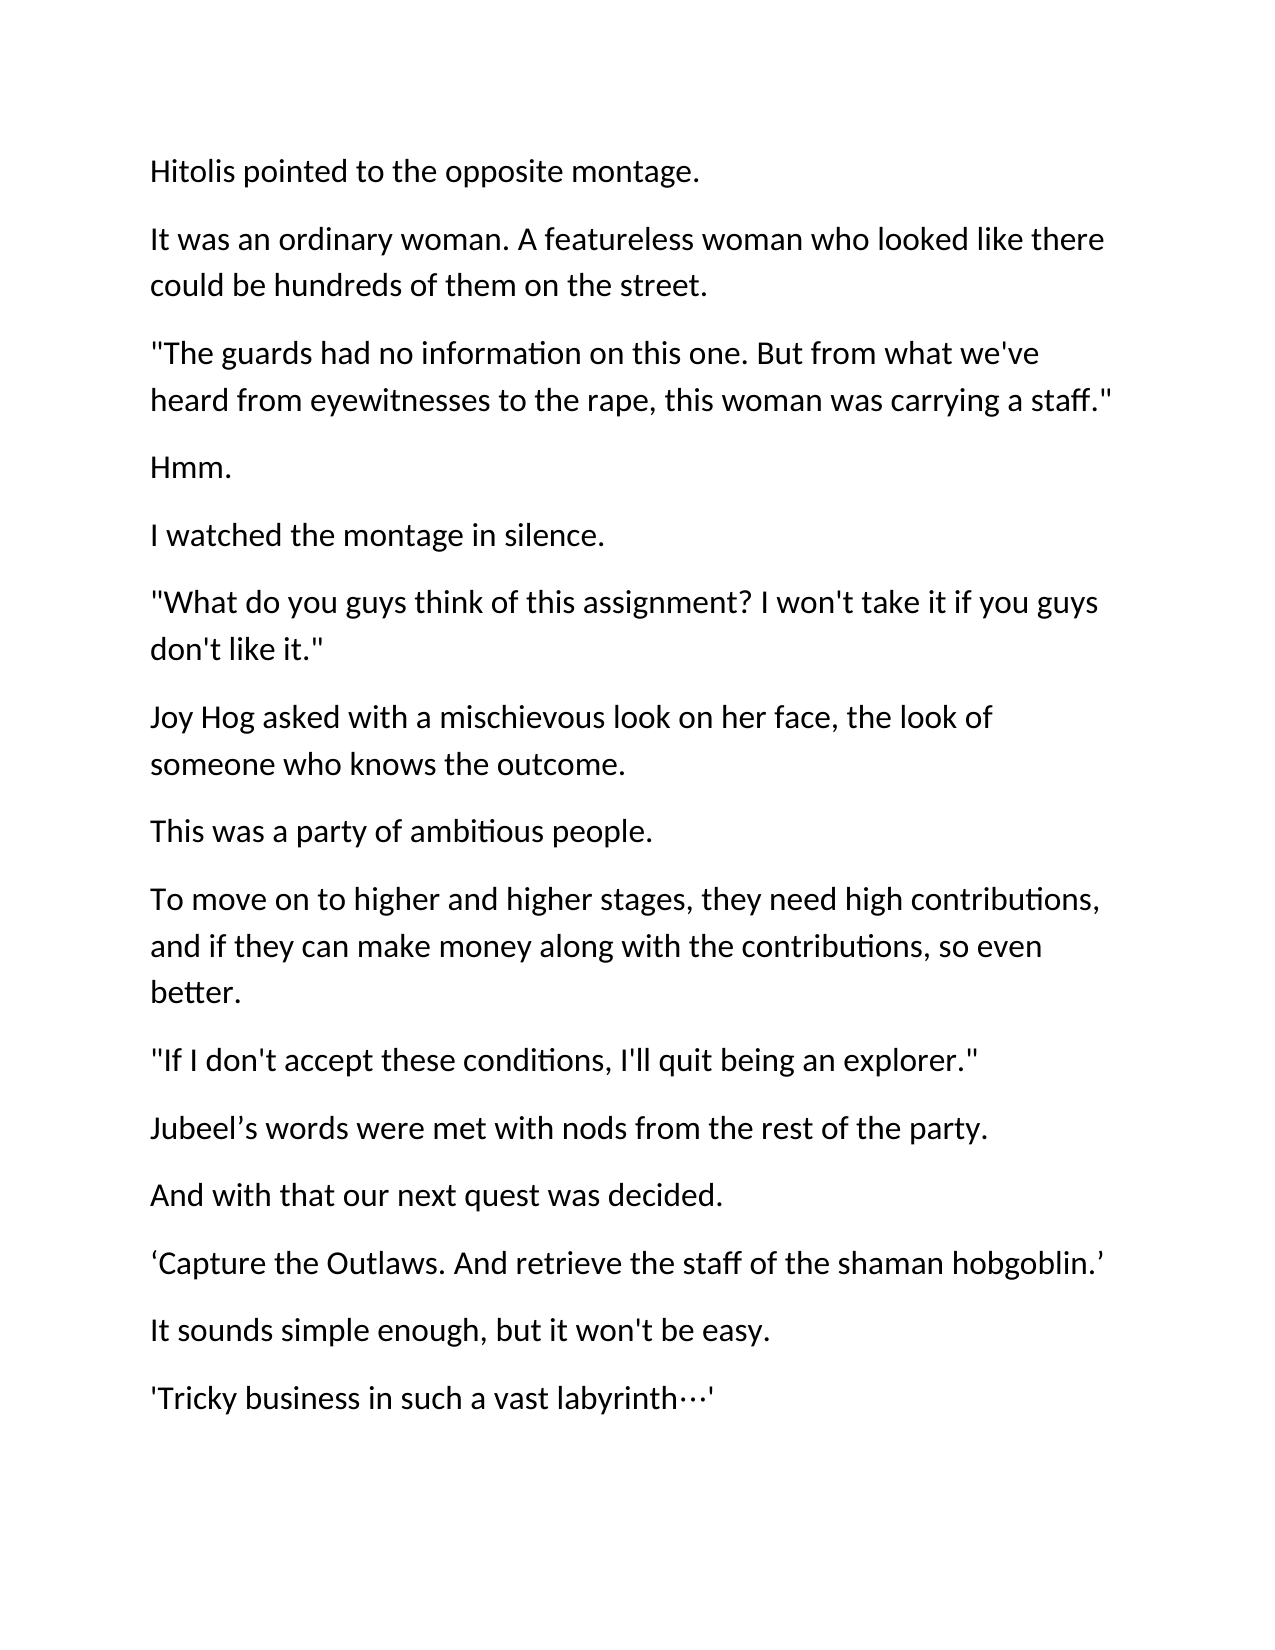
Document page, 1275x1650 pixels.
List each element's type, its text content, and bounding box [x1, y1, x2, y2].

text "What do you guys think of this assignment? I won't take it if you guys don't like it." [150, 582, 1125, 669]
text This was a party of ambitious people. [150, 810, 1125, 851]
text Hitolis pointed to the opposite montage. [150, 150, 1125, 191]
text ‘Capture the Outlaws. And retrieve the staff of the shaman hobgoblin.’ [150, 1242, 1125, 1283]
text To move on to higher and higher stages, they need high contributions, and if they can make money along with the contributions, so even better. [150, 878, 1125, 1012]
text And with that our next quest was decided. [150, 1174, 1125, 1215]
text I watched the montage in silence. [150, 514, 1125, 555]
text 'Tricky business in such a vast labyrinth⋯' [150, 1377, 1125, 1418]
text Joy Hog asked with a mischievous look on her face, the look of someone who knows the outcome. [150, 696, 1125, 783]
text Hmm. [150, 446, 1125, 487]
text Jubeel’s words were met with nods from the rest of the party. [150, 1107, 1125, 1147]
text It was an ordinary woman. A featureless woman who looked like there could be hundreds of them on the street. [150, 218, 1125, 305]
text "If I don't accept these conditions, I'll quit being an explorer." [150, 1039, 1125, 1080]
text It sounds simple enough, but it won't be easy. [150, 1309, 1125, 1350]
text "The guards had no information on this one. But from what we've heard from eyewitnesses to the rape, this woman was carrying a staff." [150, 332, 1125, 419]
